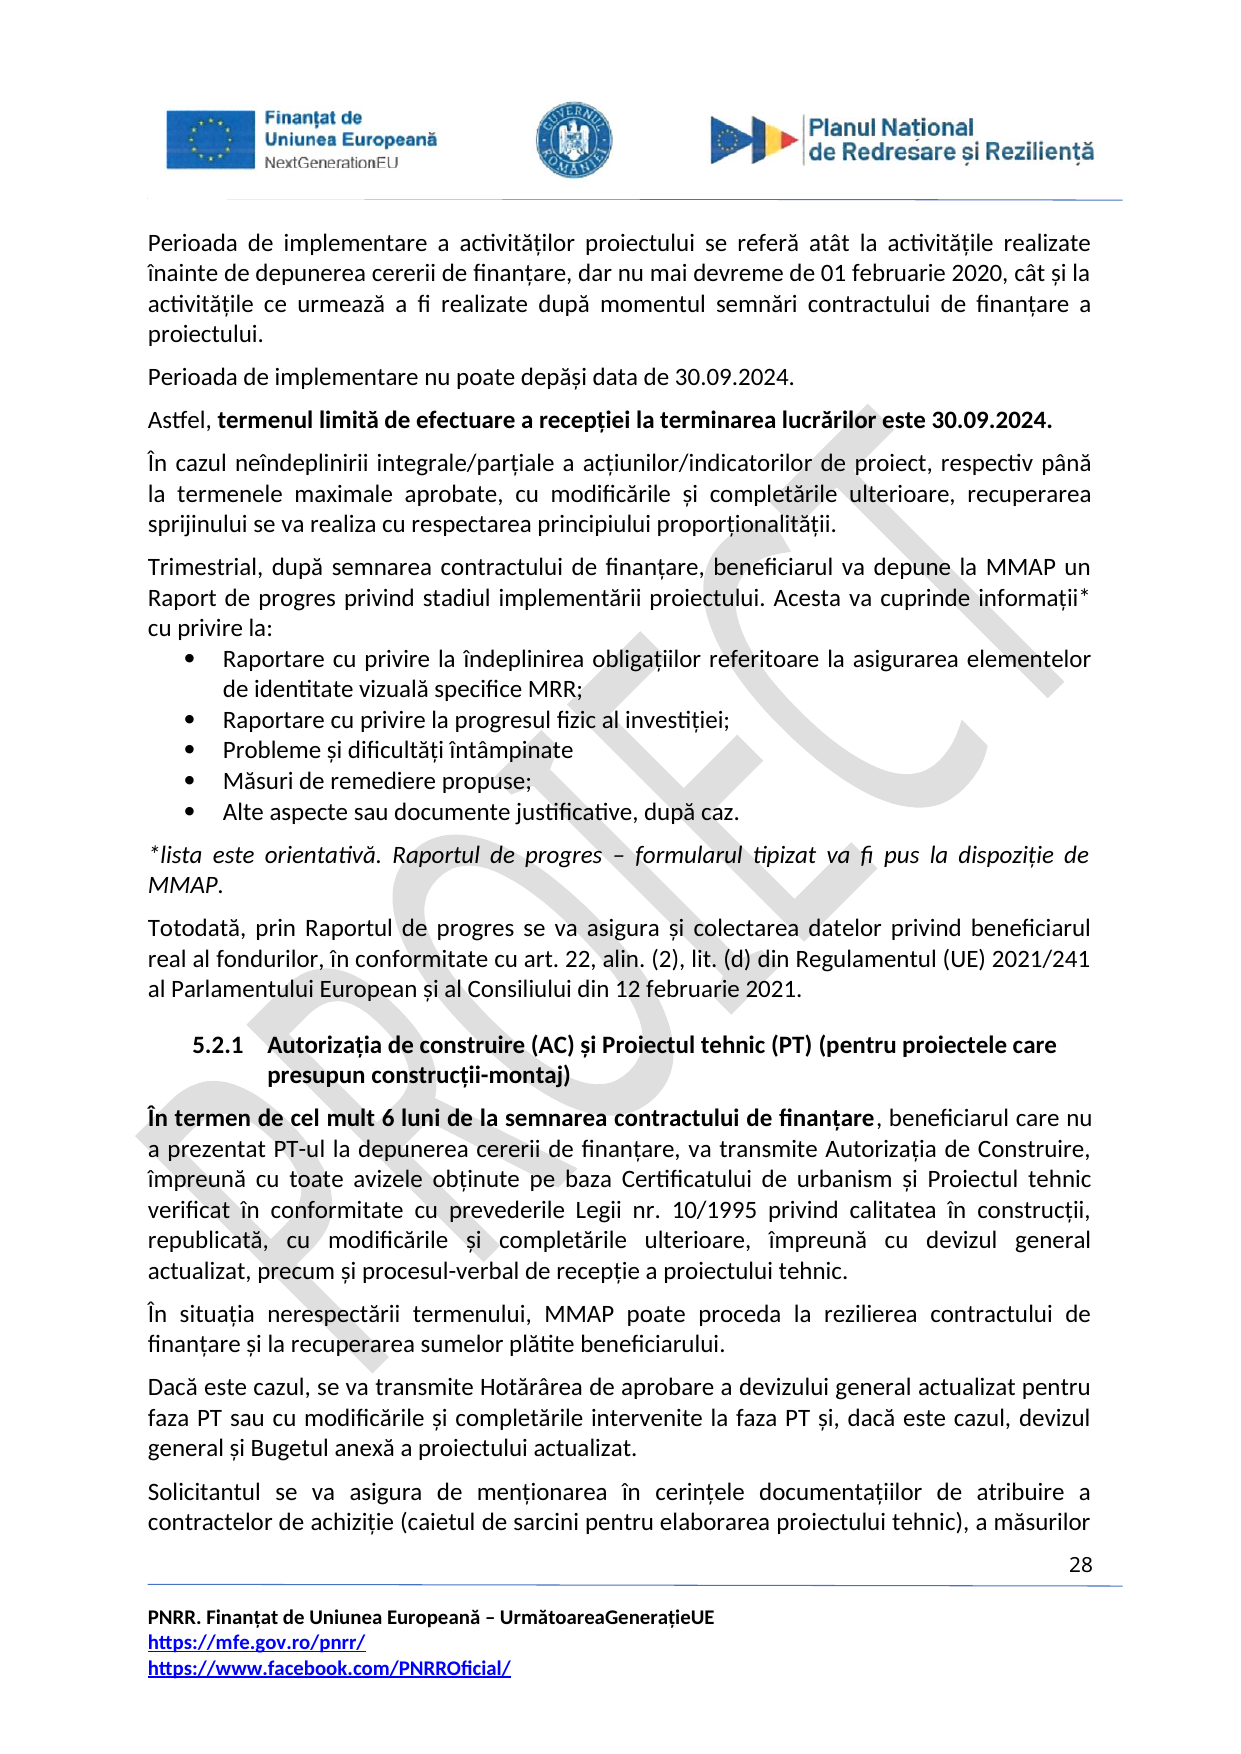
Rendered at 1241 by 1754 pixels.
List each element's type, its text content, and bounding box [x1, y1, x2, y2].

list Măsuri de remediere propuse; [185, 765, 1093, 796]
text Astfel, termenul limită de efectuare a recepției la terminarea lucrărilor este 30.09.2024. [148, 404, 1093, 435]
text În cazul neîndeplinirii integrale/parțiale a acțiunilor/indicatorilor de proiect, respectiv până la termenele maximale aprobate, cu modificările și completările ulterioare, recuperarea sprijinului se va realiza cu respectarea principiului proporționalității. [148, 447, 1093, 539]
picture [147, 73, 1123, 199]
list Raportare cu privire la îndeplinirea obligațiilor referitoare la asigurarea elementelor de identitate vizuală specifice MRR; [185, 643, 1093, 704]
text Perioada de implementare a activităților proiectului se referă atât la activitățile realizate înainte de depunerea cererii de finanțare, dar nu mai devreme de 01 februarie 2020, cât și la activitățile ce urmează a fi realizate după momentul semnări contractului de finanțare a proiectului. [148, 227, 1093, 349]
text În situația nerespectării termenului, MMAP poate proceda la rezilierea contractului de finanțare și la recuperarea sumelor plătite beneficiarului. [148, 1298, 1093, 1359]
list Probleme și dificultăți întâmpinate [185, 735, 1093, 765]
text Dacă este cazul, se va transmite Hotărârea de aprobare a devizului general actualizat pentru faza PT sau cu modificările și completările intervenite la faza PT și, dacă este cazul, devizul general și Bugetul anexă a proiectului actualizat. [148, 1372, 1093, 1463]
text Perioada de implementare nu poate depăși data de 30.09.2024. [148, 361, 1093, 392]
text Trimestrial, după semnarea contractului de finanțare, beneficiarul va depune la MMAP un Raport de progres privind stadiul implementării proiectului. Acesta va cuprinde informații* cu privire la: [148, 552, 1093, 643]
list Alte aspecte sau documente justificative, după caz. [185, 796, 1093, 826]
text Totodată, prin Raportul de progres se va asigura și colectarea datelor privind beneficiarul real al fondurilor, în conformitate cu art. 22, alin. (2), lit. (d) din Regulamentul (UE) 2021/241 al Parlamentului European și al Consiliului din 12 februarie 2021. [148, 912, 1093, 1004]
subtitle Autorizația de construire (AC) și Proiectul tehnic (PT) (pentru proiectele care presupun construcții-montaj) [192, 1029, 1093, 1090]
text *lista este orientativă. Raportul de progres – formularul tipizat va fi pus la dispoziție de MMAP. [148, 839, 1093, 900]
list Raportare cu privire la progresul fizic al investiției; [185, 704, 1093, 735]
text În termen de cel mult 6 luni de la semnarea contractului de finanțare, beneficiarul care nu a prezentat PT-ul la depunerea cererii de finanțare, va transmite Autorizația de Construire, împreună cu toate avizele obținute pe baza Certificatului de urbanism și Proiectul tehnic verificat în conformitate cu prevederile Legii nr. 10/1995 privind calitatea în construcții, republicată, cu modificările și completările ulterioare, împreună cu devizul general actualizat, precum și procesul-verbal de recepție a proiectului tehnic. [148, 1102, 1093, 1286]
